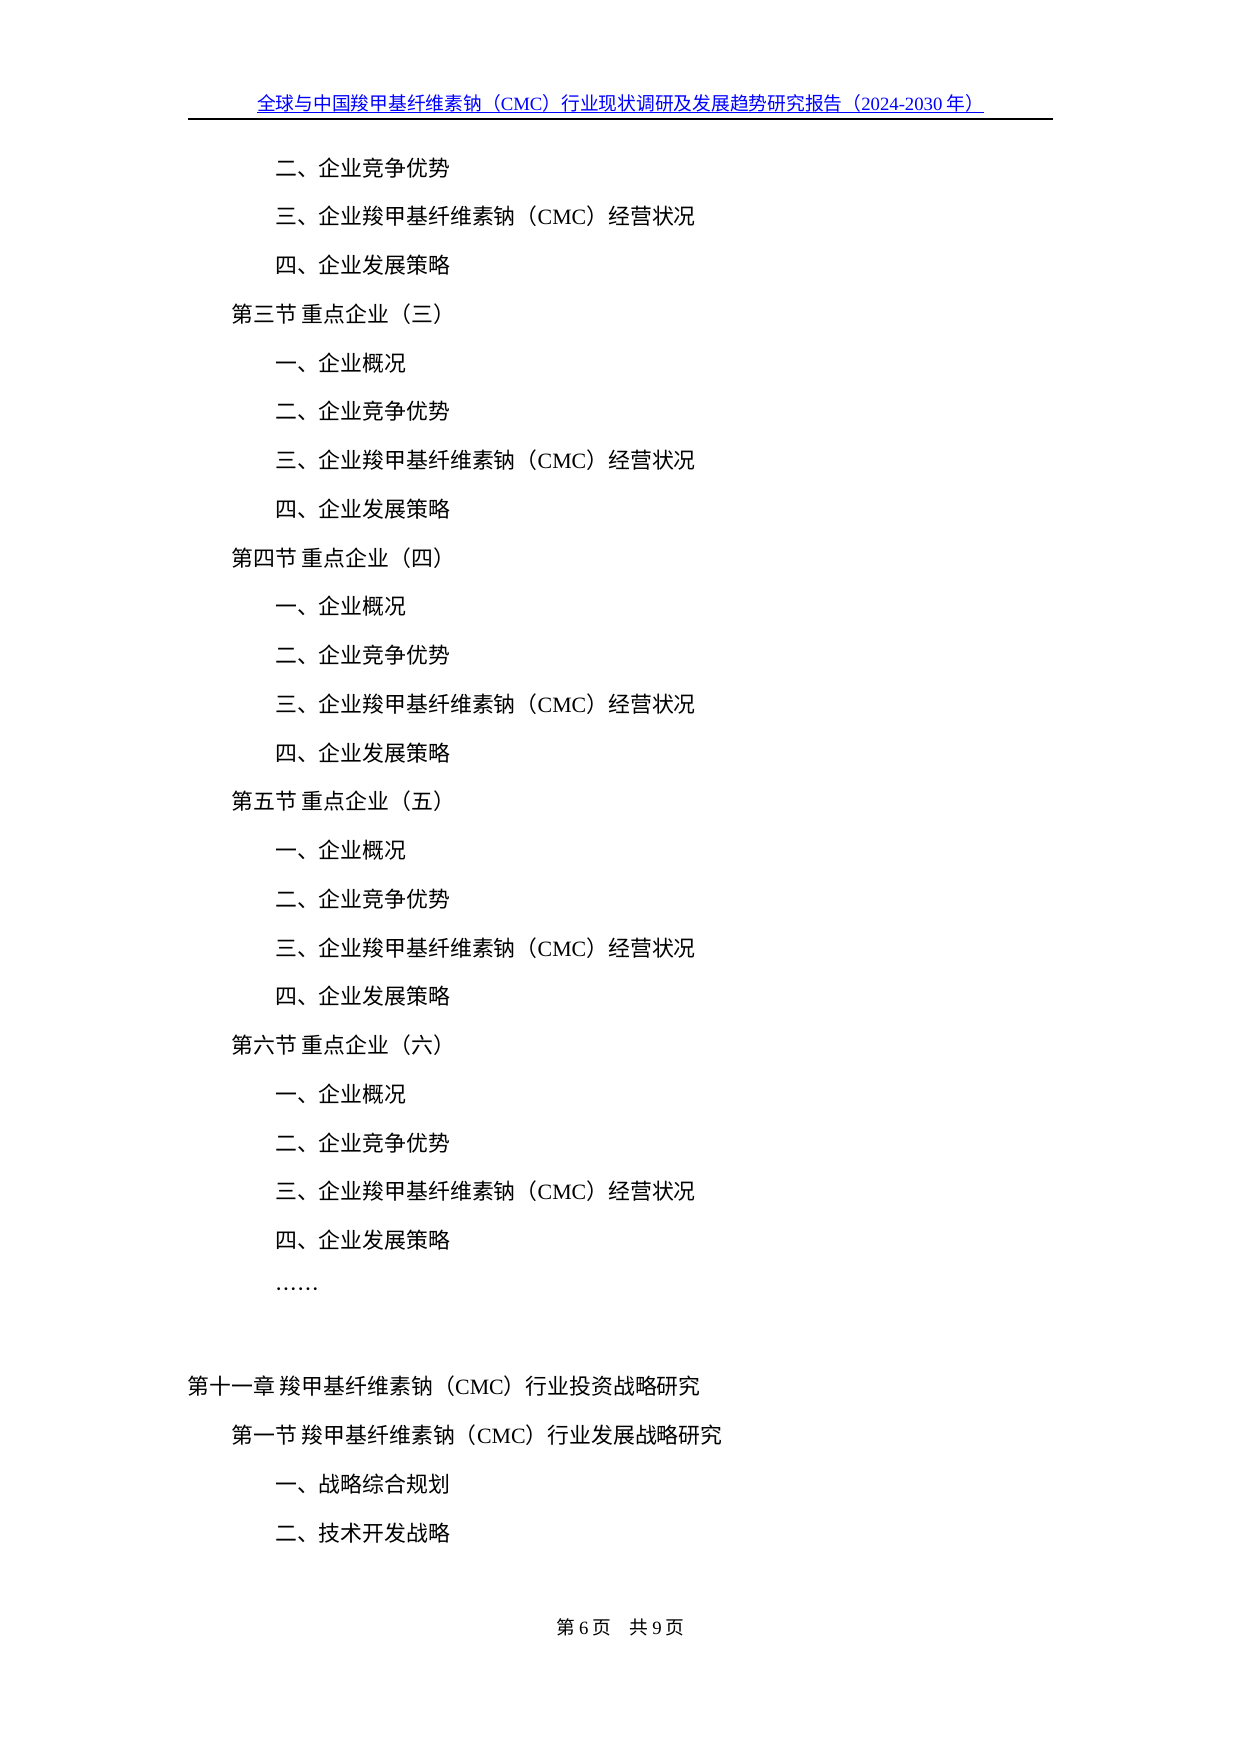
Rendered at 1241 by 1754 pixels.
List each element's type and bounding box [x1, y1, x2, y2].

text [187, 150, 1053, 1548]
